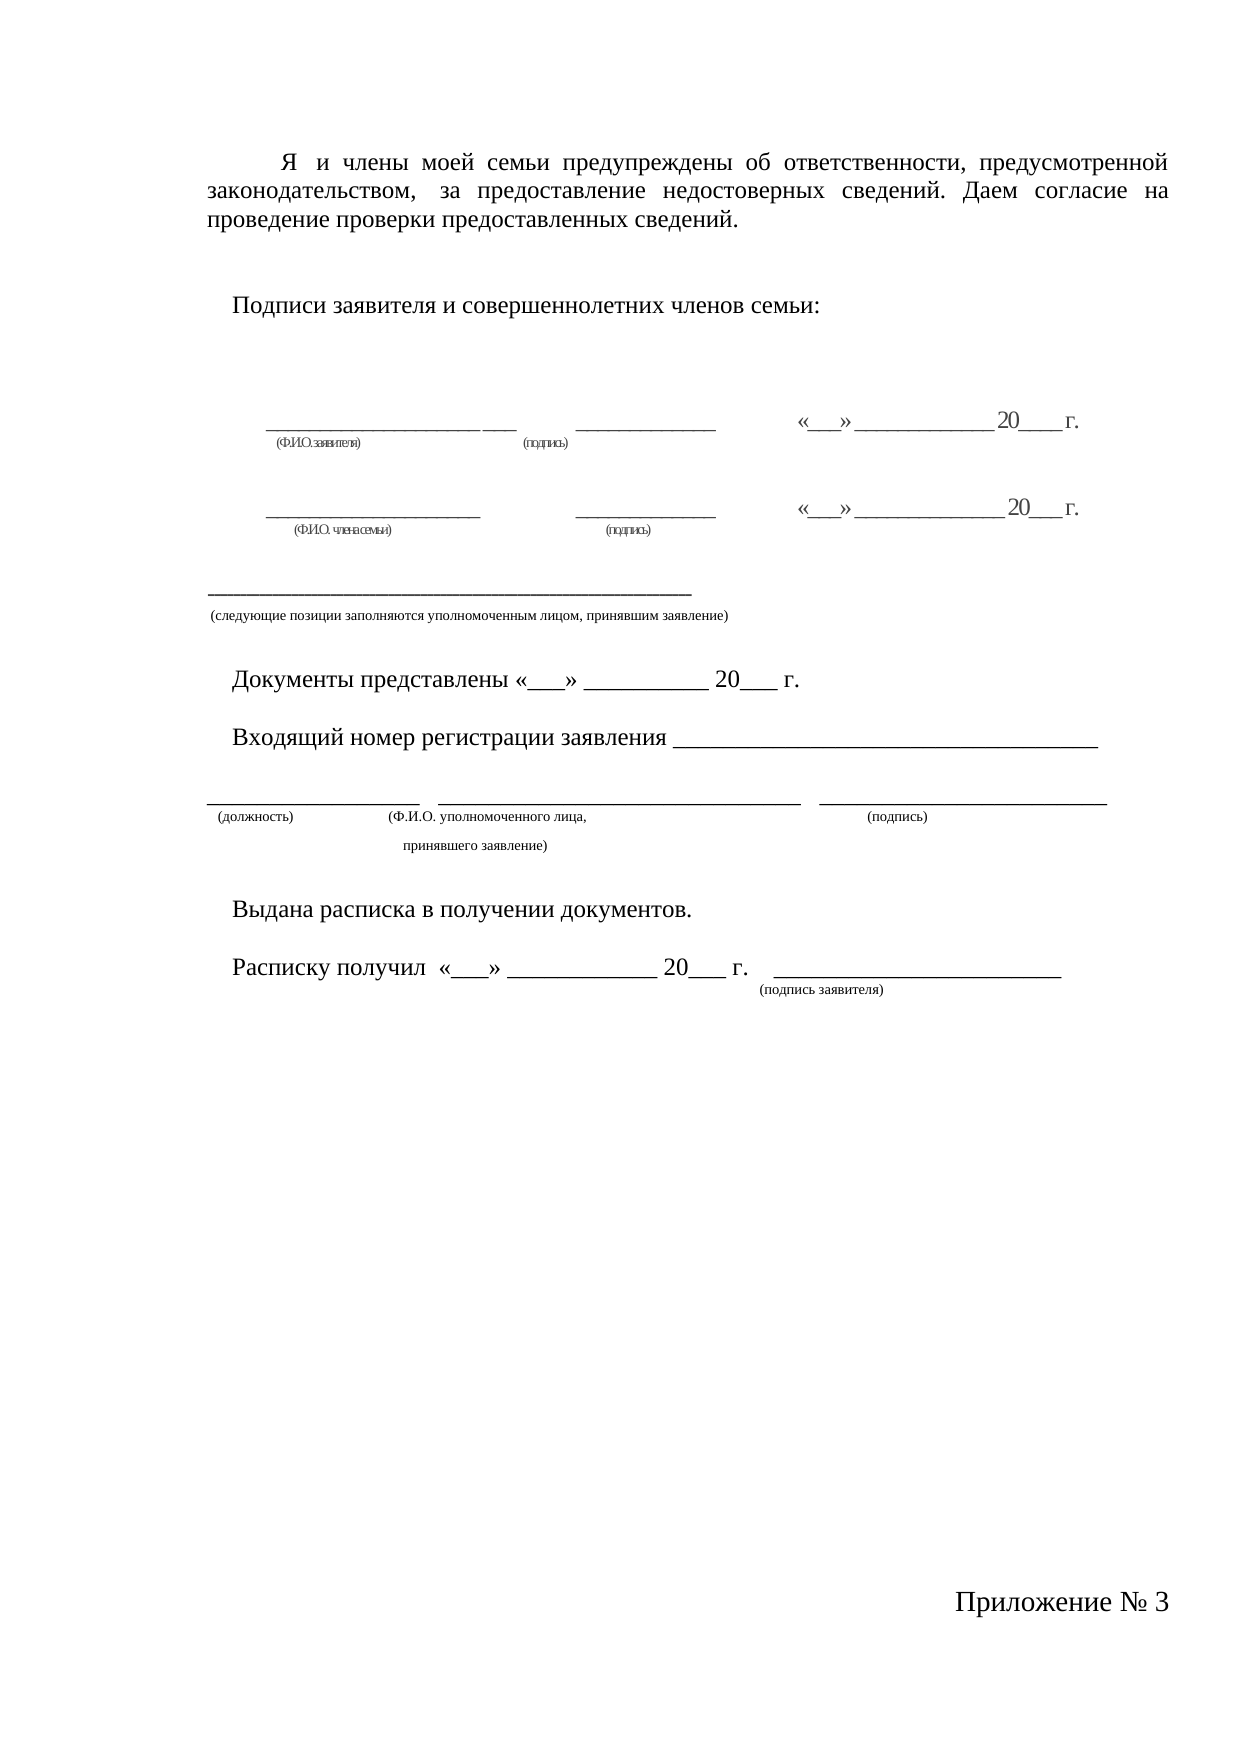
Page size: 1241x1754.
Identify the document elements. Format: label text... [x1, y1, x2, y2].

text (Ф.И.О. заявителя) (подпись) [207, 434, 1169, 463]
text Расписку получил «___» ____________ 20___ г. _______________________ [207, 952, 1169, 981]
text Документы представлены «___» __________ 20___ г. [207, 636, 1169, 693]
text Выдана расписка в получении документов. [207, 866, 1169, 923]
text --------------------------------------------------------------------------- [207, 549, 1169, 607]
text принявшего заявление) [207, 837, 1169, 866]
text Подписи заявителя и совершеннолетних членов семьи: [207, 262, 1169, 319]
text Я и члены моей семьи предупреждены об ответственности, предусмотренной законодательством, за предоставление недостоверных сведений. Даем согласие на проведение проверки предоставленных сведений. [207, 118, 1169, 233]
text (должность) (Ф.И.О. уполномоченного лица, (подпись) [207, 808, 1169, 837]
text (Ф.И.О. члена семьи) (подпись) [207, 521, 1169, 549]
text Приложение № 3 [207, 1584, 1169, 1618]
text Входящий номер регистрации заявления __________________________________ [207, 722, 1169, 751]
text (следующие позиции заполняются уполномоченным лицом, принявшим заявление) [207, 607, 1169, 636]
text ____________________ _____________ «___» ______________ 20___ г. [207, 492, 1169, 521]
text ____________________ ___ _____________ «___» _____________ 20____ г. [207, 406, 1169, 434]
text _________________ _____________________________ _______________________ [207, 751, 1169, 808]
text (подпись заявителя) [207, 981, 1169, 1009]
